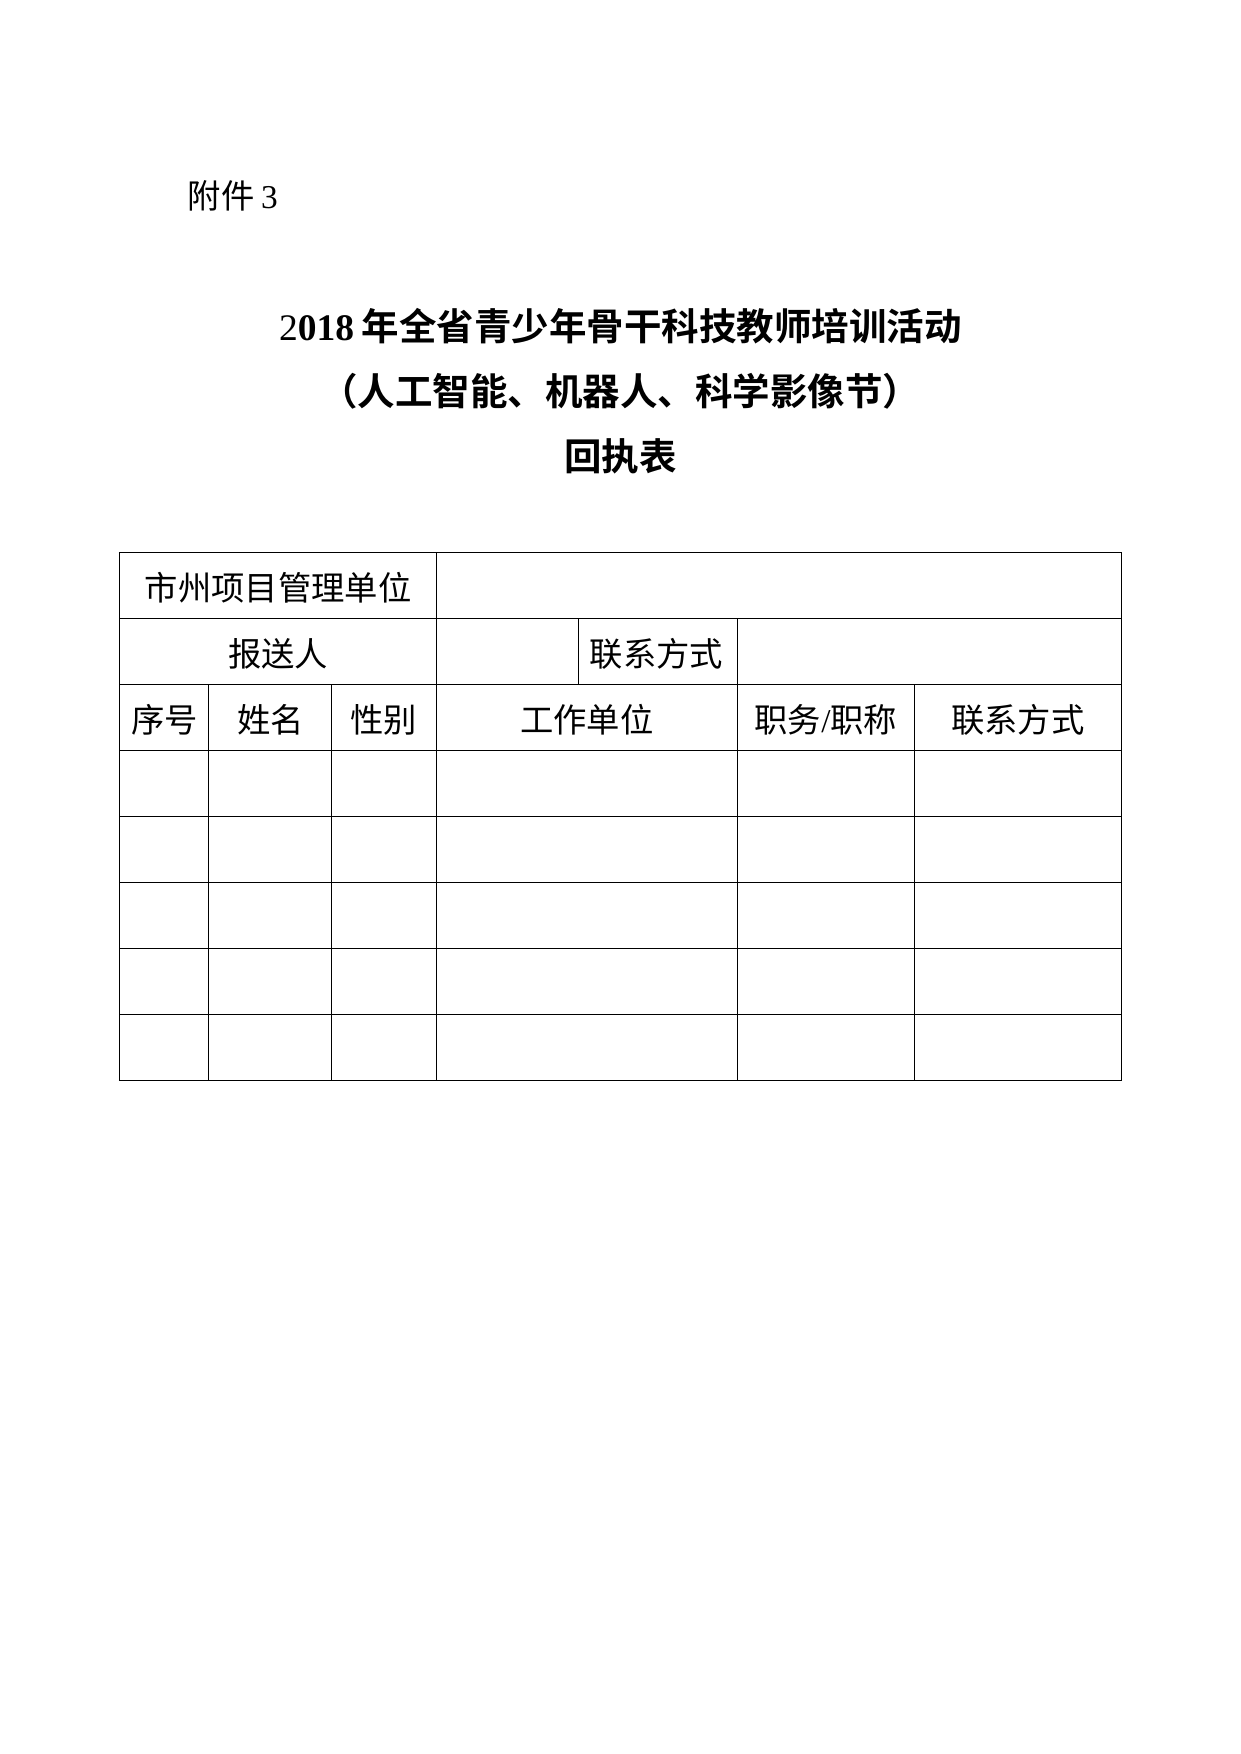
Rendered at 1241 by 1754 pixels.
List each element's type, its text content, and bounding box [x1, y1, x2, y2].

table_cell [332, 817, 436, 882]
table_cell [209, 817, 331, 882]
table_cell [738, 619, 1121, 684]
table_cell [332, 1015, 436, 1080]
table_cell [738, 817, 914, 882]
table_cell [209, 883, 331, 948]
table_cell [738, 751, 914, 816]
table_cell [738, 883, 914, 948]
table_cell [209, 1015, 331, 1080]
table_cell [437, 817, 737, 882]
table_cell 工作单位 [437, 685, 737, 750]
table_cell [738, 1015, 914, 1080]
table_cell 职务/职称 [738, 685, 914, 750]
table_header 市州项目管理单位 [120, 553, 436, 618]
table_header [437, 553, 1121, 618]
text 附件3 [187, 162, 1053, 227]
table_cell [437, 883, 737, 948]
table_cell [332, 751, 436, 816]
table_cell [209, 949, 331, 1014]
table_cell [332, 883, 436, 948]
table_cell [437, 949, 737, 1014]
table_cell [120, 751, 208, 816]
table_cell 联系方式 [579, 619, 737, 684]
table_cell [332, 949, 436, 1014]
table_cell [120, 1015, 208, 1080]
table_cell [209, 751, 331, 816]
table_cell [120, 883, 208, 948]
table_cell [915, 883, 1121, 948]
table_cell [915, 751, 1121, 816]
table_cell [738, 949, 914, 1014]
table_cell [437, 1015, 737, 1080]
table_cell [915, 817, 1121, 882]
table_cell [437, 751, 737, 816]
table_cell 性别 [332, 685, 436, 750]
text （人工智能、机器人、科学影像节） [187, 357, 1053, 422]
text 2018年全省青少年骨干科技教师培训活动 [187, 292, 1053, 357]
table_cell [120, 949, 208, 1014]
table_cell 报送人 [120, 619, 436, 684]
table_cell [915, 1015, 1121, 1080]
table_cell 序号 [120, 685, 208, 750]
table_cell [915, 949, 1121, 1014]
table_cell 联系方式 [915, 685, 1121, 750]
table_cell [437, 619, 578, 684]
table_cell [120, 817, 208, 882]
table_cell 姓名 [209, 685, 331, 750]
text 回执表 [187, 422, 1053, 487]
